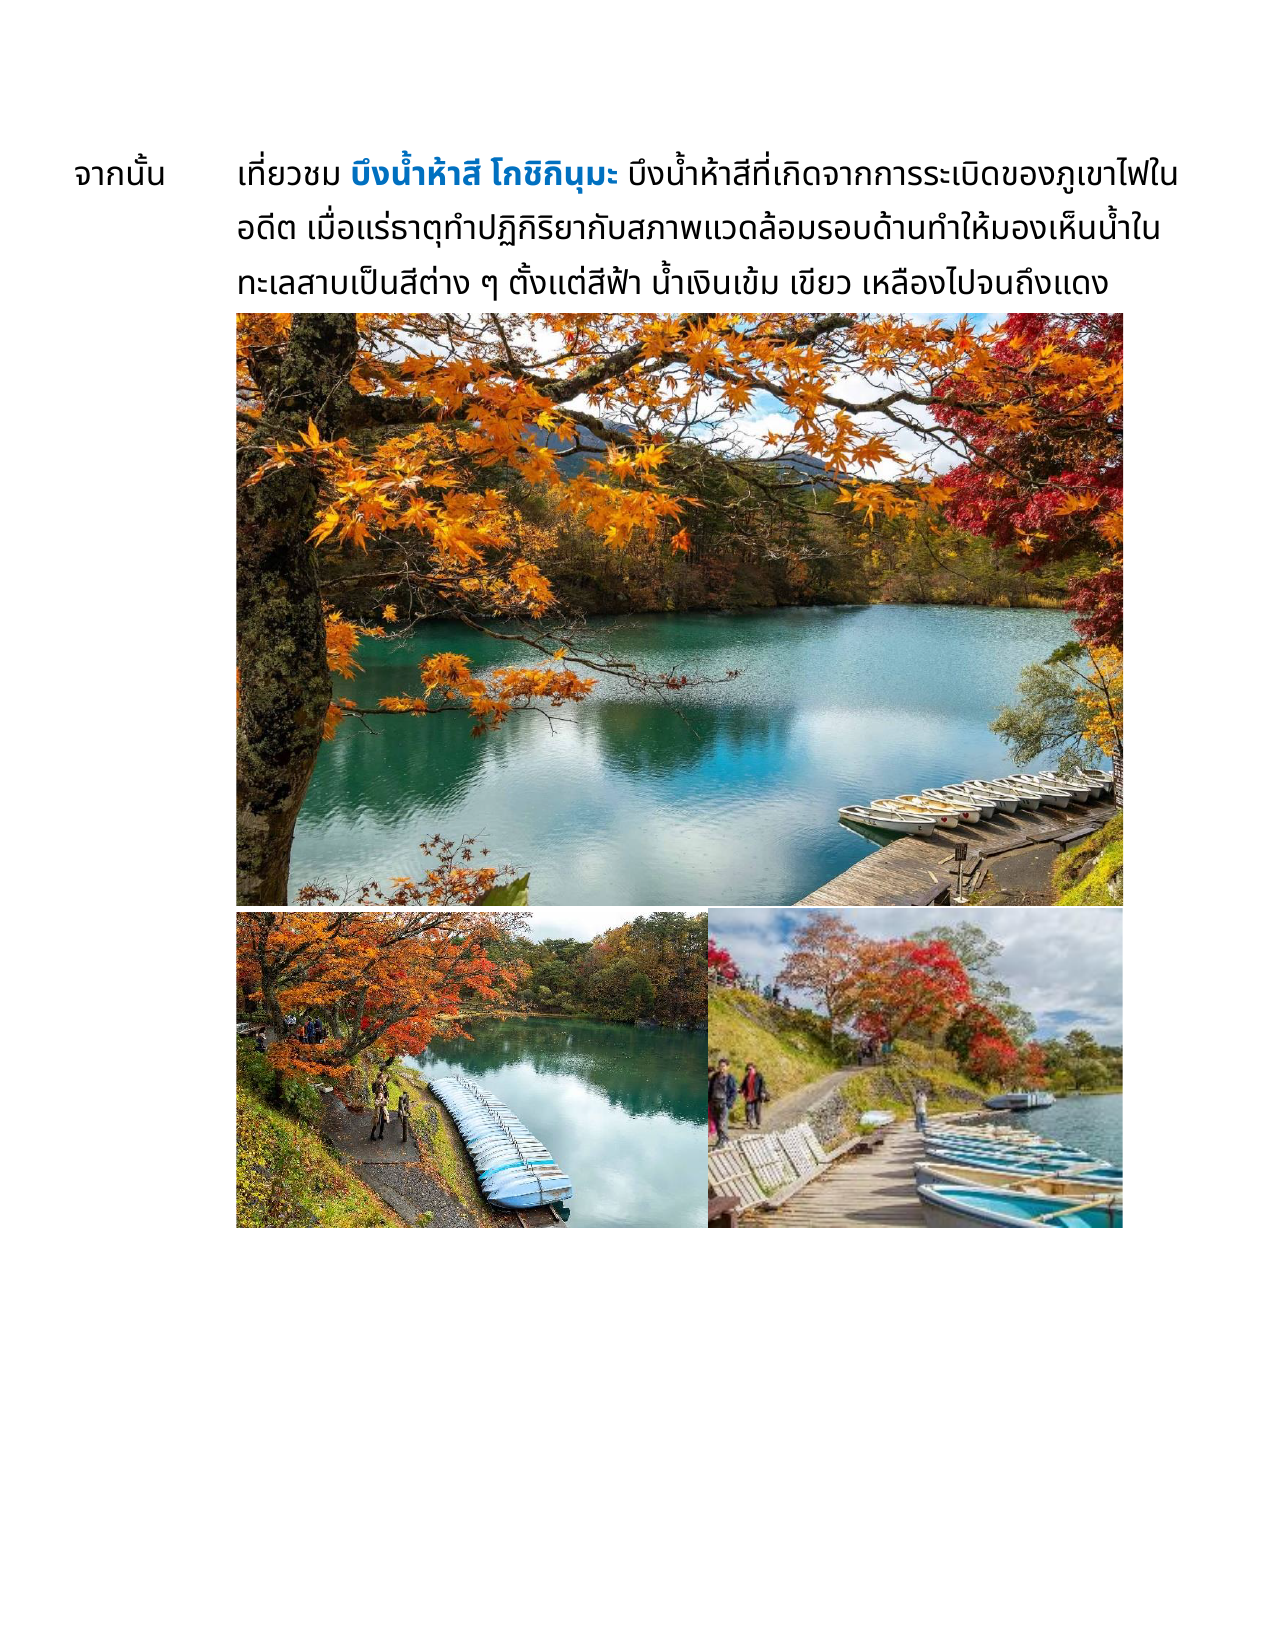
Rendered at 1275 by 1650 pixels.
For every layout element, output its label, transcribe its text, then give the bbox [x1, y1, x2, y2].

text จากนั้น เที่ยวชม บึงน้ำห้าสี โกชิกินุมะ บึงน้ำห้าสีที่เกิดจากการระเบิดของภูเขาไฟในอดีต เมื่อแร่ธาตุทำปฏิกิริยากับสภาพแวดล้อมรอบด้านทำให้มองเห็นน้ำในทะเลสาบเป็นสีต่าง ๆ ตั้งแต่สีฟ้า น้ำเงินเข้ม เขียว เหลืองไปจนถึงแดง [74, 150, 1196, 309]
picture [236, 313, 1124, 906]
picture [236, 908, 1123, 1228]
